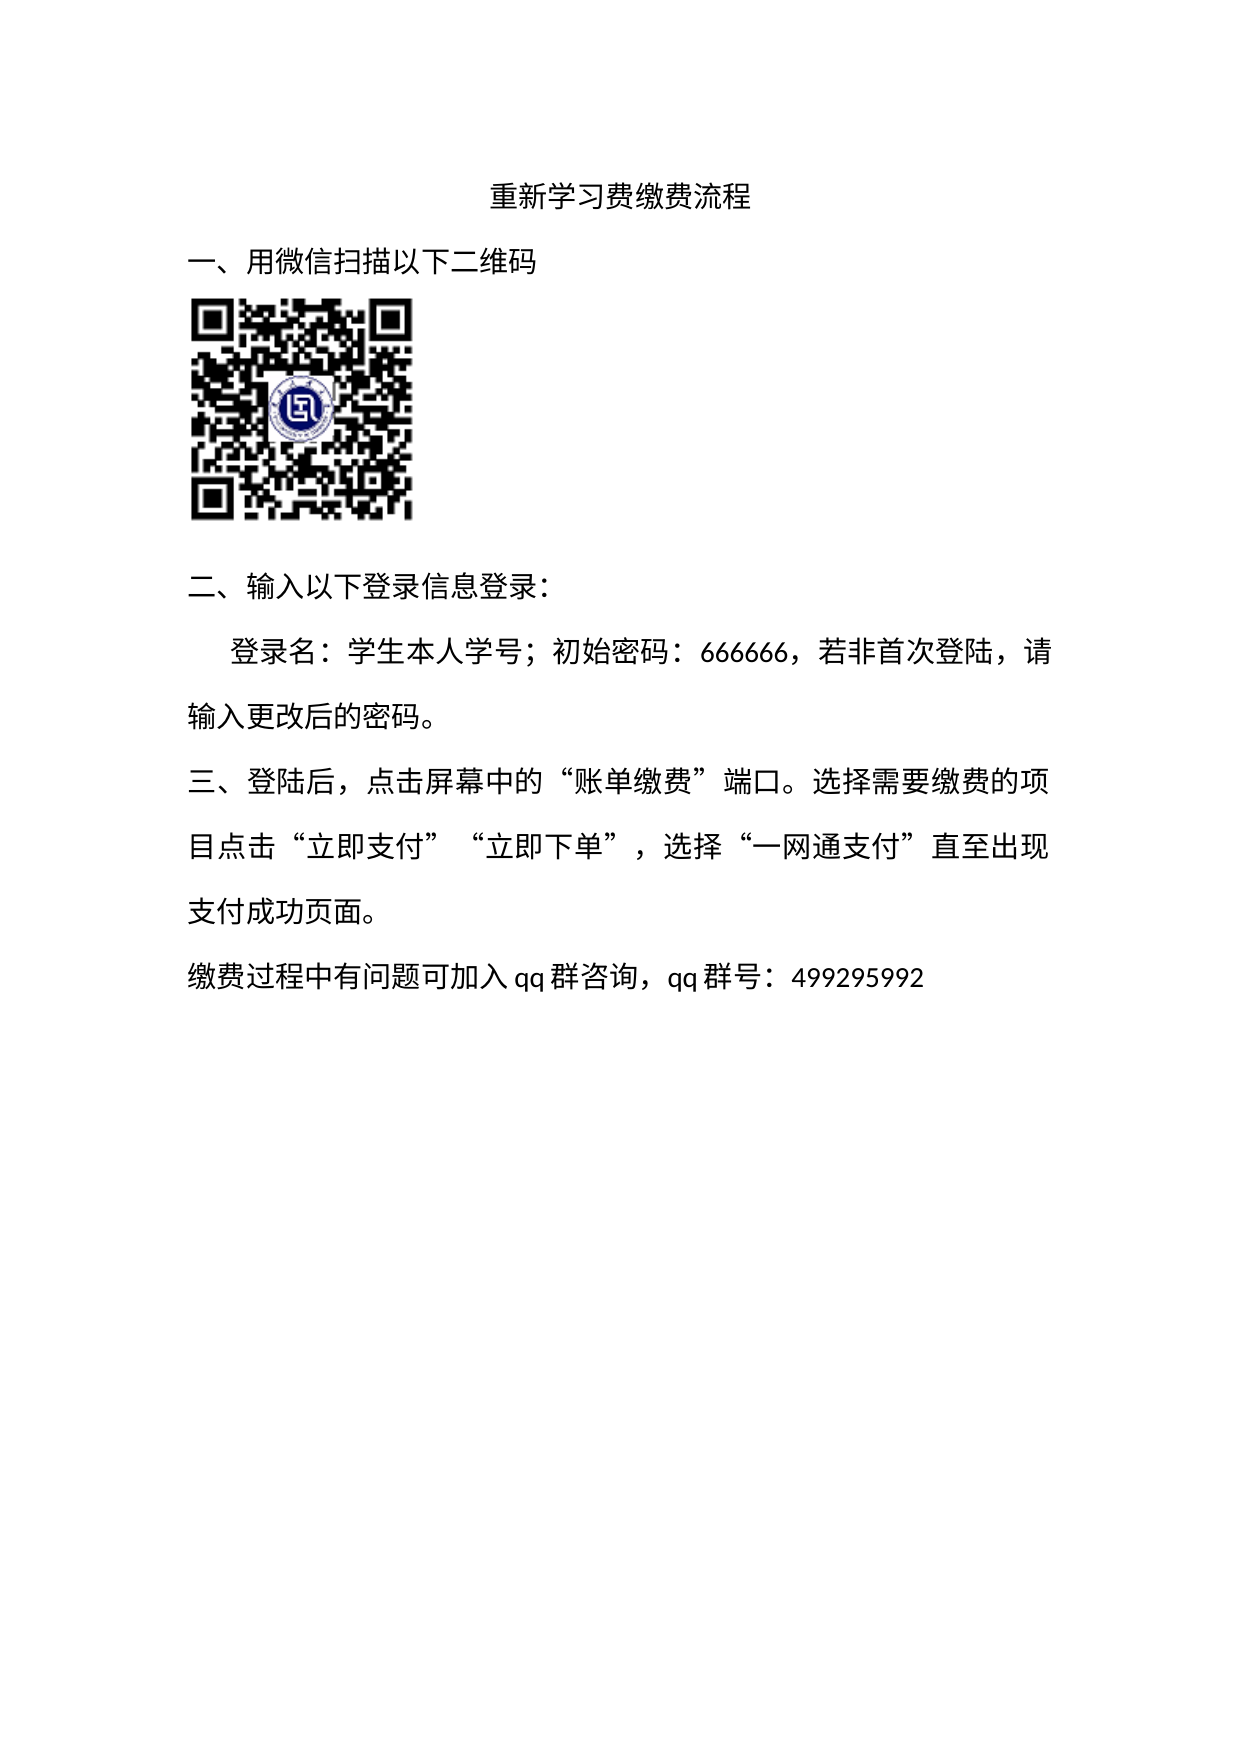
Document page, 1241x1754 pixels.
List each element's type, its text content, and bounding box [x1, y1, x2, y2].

text 一、用微信扫描以下二维码 [187, 227, 1053, 292]
picture [187, 292, 419, 527]
text 三、登陆后，点击屏幕中的“账单缴费”端口。选择需要缴费的项目点击“立即支付”“立即下单”，选择“一网通支付”直至出现支付成功页面。 [187, 747, 1053, 942]
text 登录名：学生本人学号；初始密码：666666，若非首次登陆，请输入更改后的密码。 [187, 617, 1053, 747]
text 重新学习费缴费流程 [187, 162, 1053, 227]
text 缴费过程中有问题可加入qq群咨询，qq群号：499295992 [187, 942, 1053, 1007]
text 二、输入以下登录信息登录： [187, 552, 1053, 617]
